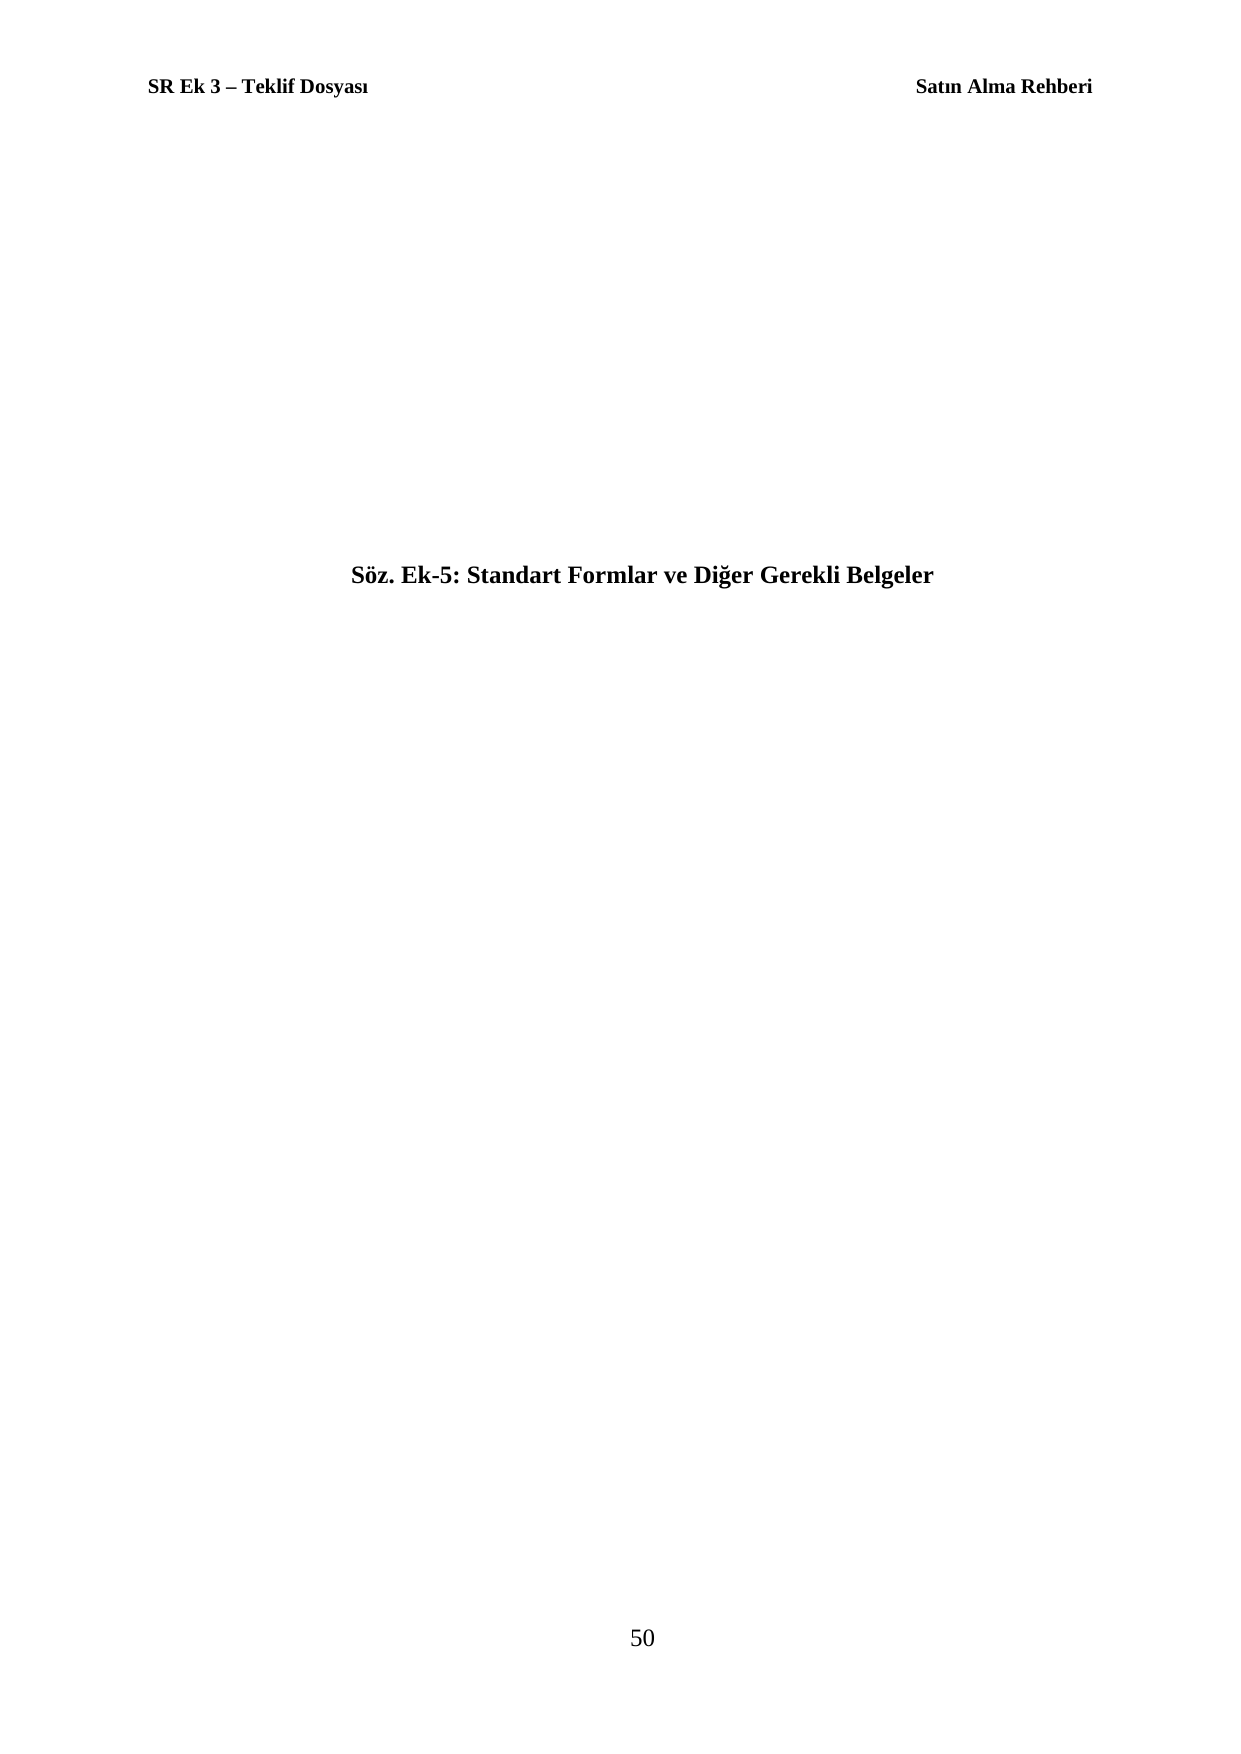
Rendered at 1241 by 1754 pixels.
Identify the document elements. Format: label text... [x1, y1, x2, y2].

subtitle Söz. Ek-5: Standart Formlar ve Diğer Gerekli Belgeler [148, 560, 1137, 589]
